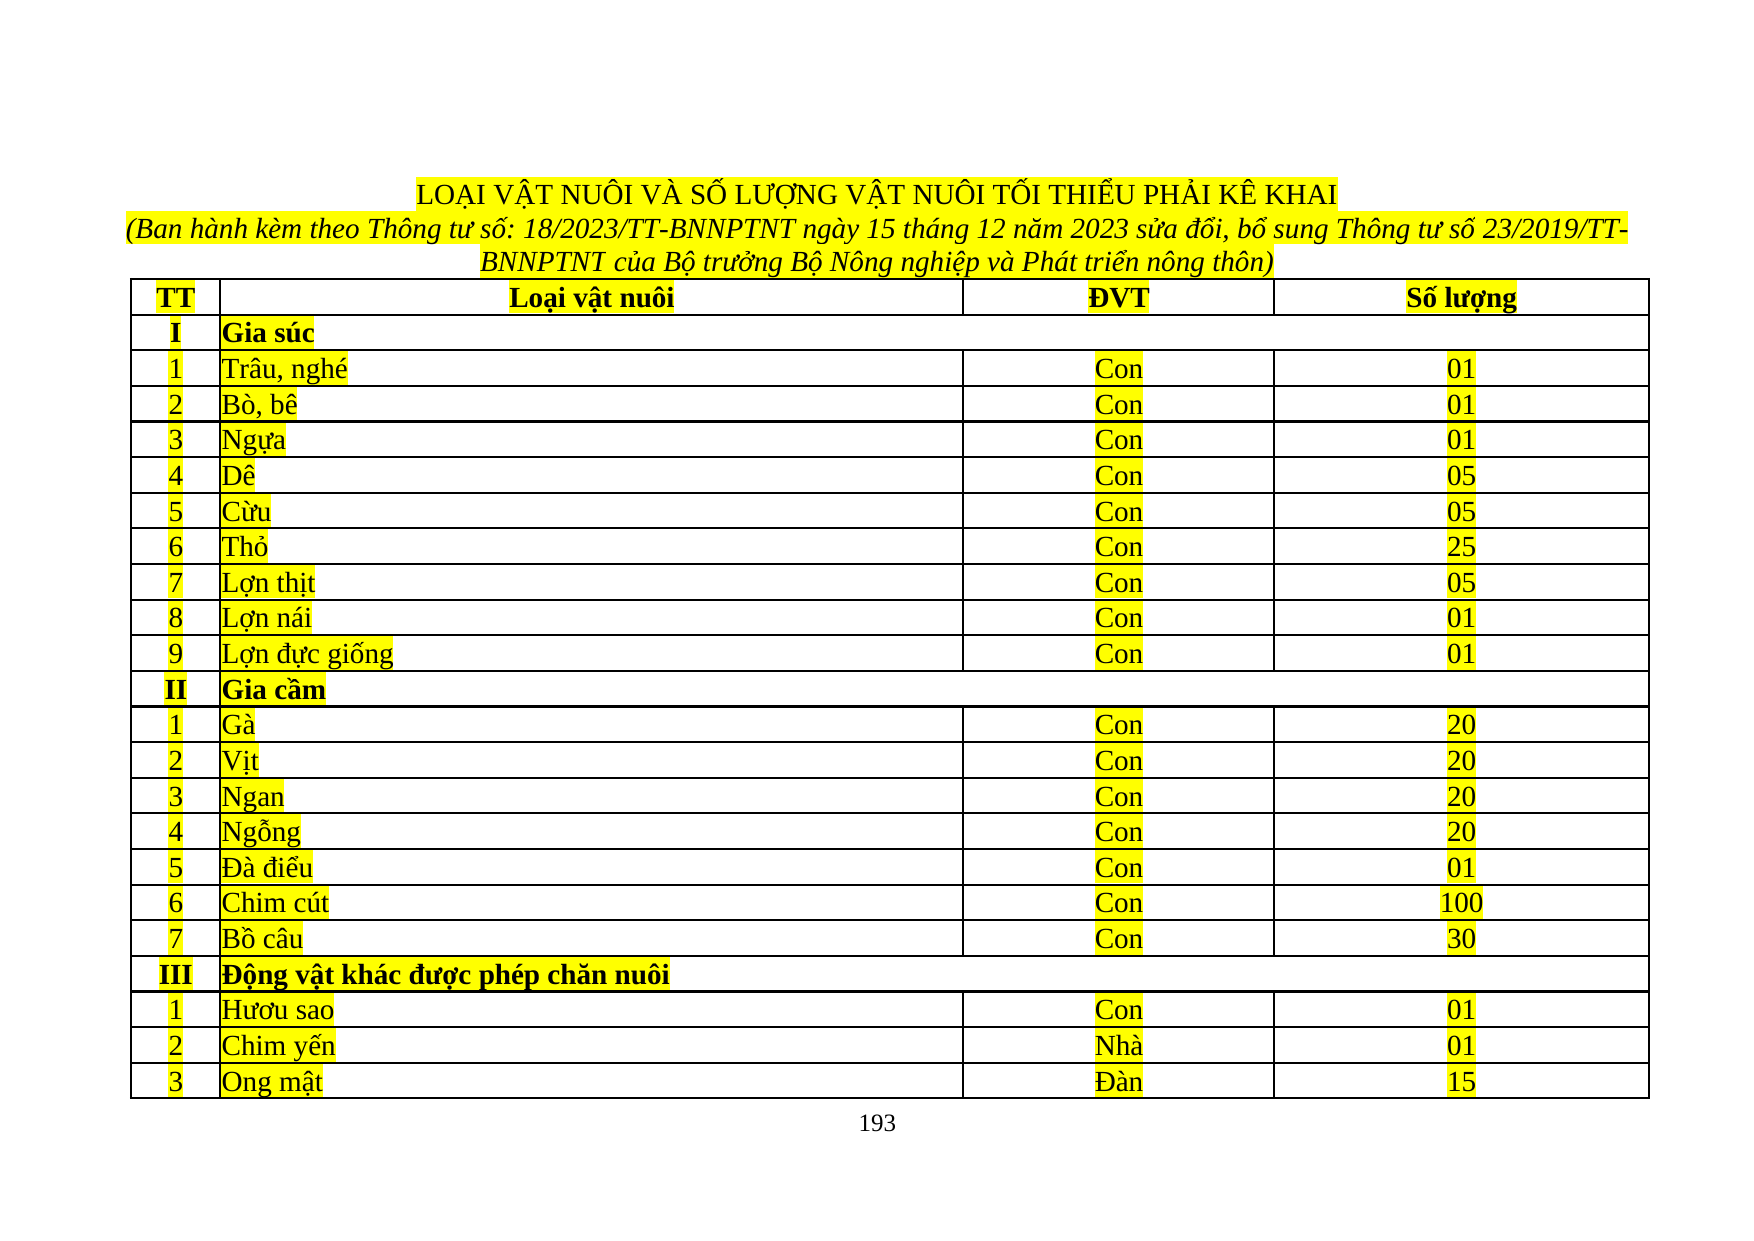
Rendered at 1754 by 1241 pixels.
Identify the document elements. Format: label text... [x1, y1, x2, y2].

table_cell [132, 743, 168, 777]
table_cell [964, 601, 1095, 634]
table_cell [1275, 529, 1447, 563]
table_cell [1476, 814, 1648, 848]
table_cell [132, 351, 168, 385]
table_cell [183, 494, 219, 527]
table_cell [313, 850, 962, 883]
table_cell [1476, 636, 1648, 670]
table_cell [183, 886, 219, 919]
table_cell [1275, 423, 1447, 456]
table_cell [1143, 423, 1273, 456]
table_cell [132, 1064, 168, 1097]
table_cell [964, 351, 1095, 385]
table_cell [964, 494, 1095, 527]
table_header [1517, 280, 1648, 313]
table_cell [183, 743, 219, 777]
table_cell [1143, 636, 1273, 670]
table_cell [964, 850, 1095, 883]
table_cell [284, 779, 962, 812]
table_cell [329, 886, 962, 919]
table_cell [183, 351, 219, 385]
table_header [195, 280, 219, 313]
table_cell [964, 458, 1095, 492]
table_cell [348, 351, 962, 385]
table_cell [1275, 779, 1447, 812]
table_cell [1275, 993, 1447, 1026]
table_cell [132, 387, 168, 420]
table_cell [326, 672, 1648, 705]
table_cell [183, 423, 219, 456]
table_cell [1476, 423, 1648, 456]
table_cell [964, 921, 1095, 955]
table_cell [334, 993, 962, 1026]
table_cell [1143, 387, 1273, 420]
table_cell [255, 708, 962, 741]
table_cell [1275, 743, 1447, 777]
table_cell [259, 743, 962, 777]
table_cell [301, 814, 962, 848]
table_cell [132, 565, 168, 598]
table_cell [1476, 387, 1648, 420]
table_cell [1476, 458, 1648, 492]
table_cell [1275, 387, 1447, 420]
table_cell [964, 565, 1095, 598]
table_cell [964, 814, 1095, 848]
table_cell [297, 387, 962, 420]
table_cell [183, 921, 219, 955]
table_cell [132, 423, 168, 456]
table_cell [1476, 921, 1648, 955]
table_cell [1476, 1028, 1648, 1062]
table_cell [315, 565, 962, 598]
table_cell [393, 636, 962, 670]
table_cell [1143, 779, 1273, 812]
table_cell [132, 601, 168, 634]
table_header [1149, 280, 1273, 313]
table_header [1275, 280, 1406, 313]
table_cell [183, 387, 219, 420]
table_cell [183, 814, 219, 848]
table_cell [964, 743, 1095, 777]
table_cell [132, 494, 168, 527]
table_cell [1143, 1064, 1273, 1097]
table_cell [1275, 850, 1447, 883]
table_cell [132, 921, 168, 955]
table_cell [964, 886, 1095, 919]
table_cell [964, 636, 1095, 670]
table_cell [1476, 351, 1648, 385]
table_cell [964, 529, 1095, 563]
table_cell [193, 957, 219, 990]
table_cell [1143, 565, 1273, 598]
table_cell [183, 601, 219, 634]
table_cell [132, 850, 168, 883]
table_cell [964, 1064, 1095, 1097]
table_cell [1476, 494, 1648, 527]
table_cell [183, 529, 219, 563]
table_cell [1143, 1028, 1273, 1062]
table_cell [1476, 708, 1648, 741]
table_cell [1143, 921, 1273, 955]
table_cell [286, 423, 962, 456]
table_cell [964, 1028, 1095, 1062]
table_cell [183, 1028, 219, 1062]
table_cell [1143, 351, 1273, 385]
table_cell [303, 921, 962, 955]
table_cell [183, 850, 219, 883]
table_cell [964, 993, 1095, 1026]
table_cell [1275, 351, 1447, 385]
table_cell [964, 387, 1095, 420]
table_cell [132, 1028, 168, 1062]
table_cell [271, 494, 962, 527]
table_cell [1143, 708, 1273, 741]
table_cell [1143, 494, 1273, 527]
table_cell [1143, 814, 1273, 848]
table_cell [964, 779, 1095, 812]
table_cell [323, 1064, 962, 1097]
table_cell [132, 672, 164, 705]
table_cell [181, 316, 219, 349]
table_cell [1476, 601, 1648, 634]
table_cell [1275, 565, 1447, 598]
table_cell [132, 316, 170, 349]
text LOẠI VẬT NUÔI VÀ SỐ LƯỢNG VẬT NUÔI TỐI THIỂU PHẢI KÊ KHAI (Ban hành kèm theo Thông tư số: 18/2023/TT-BNNPTNT ngày 15 tháng 12 năm 2023 sửa đổi, bổ sung Thông tư số 23/2019/TT-BNNPTNT của Bộ trưởng Bộ Nông nghiệp và Phát triển nông thôn) [118, 177, 480, 278]
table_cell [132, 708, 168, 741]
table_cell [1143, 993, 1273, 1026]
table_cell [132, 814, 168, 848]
text LOẠI VẬT NUÔI VÀ SỐ LƯỢNG VẬT NUÔI TỐI THIỂU PHẢI KÊ KHAI (Ban hành kèm theo Thông tư số: 18/2023/TT-BNNPTNT ngày 15 tháng 12 năm 2023 sửa đổi, bổ sung Thông tư số 23/2019/TT-BNNPTNT của Bộ trưởng Bộ Nông nghiệp và Phát triển nông thôn) [1274, 177, 1636, 278]
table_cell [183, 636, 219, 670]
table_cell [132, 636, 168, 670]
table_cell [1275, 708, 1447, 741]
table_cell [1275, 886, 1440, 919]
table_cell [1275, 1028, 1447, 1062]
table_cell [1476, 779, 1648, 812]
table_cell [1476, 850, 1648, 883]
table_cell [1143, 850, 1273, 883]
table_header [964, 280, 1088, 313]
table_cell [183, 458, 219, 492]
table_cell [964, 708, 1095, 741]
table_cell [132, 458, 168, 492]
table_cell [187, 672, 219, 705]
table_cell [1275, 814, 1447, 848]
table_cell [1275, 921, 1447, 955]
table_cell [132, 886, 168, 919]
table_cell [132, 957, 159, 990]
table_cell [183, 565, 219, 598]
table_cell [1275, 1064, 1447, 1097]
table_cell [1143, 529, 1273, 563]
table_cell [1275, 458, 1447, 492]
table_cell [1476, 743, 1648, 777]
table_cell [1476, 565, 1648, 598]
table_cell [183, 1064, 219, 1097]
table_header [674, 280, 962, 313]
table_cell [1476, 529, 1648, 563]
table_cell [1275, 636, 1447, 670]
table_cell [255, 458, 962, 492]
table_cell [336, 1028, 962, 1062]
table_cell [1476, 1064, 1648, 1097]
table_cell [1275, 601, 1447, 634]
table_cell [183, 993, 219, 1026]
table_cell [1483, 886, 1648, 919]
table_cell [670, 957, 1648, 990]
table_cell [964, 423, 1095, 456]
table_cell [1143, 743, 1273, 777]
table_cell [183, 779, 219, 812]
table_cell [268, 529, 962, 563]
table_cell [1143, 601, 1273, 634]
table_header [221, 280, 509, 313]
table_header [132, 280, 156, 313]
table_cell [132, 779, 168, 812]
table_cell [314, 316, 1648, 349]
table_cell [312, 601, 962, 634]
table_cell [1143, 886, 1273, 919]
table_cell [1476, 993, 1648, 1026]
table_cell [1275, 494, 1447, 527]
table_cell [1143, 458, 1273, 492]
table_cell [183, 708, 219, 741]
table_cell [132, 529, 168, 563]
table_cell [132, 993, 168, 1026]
